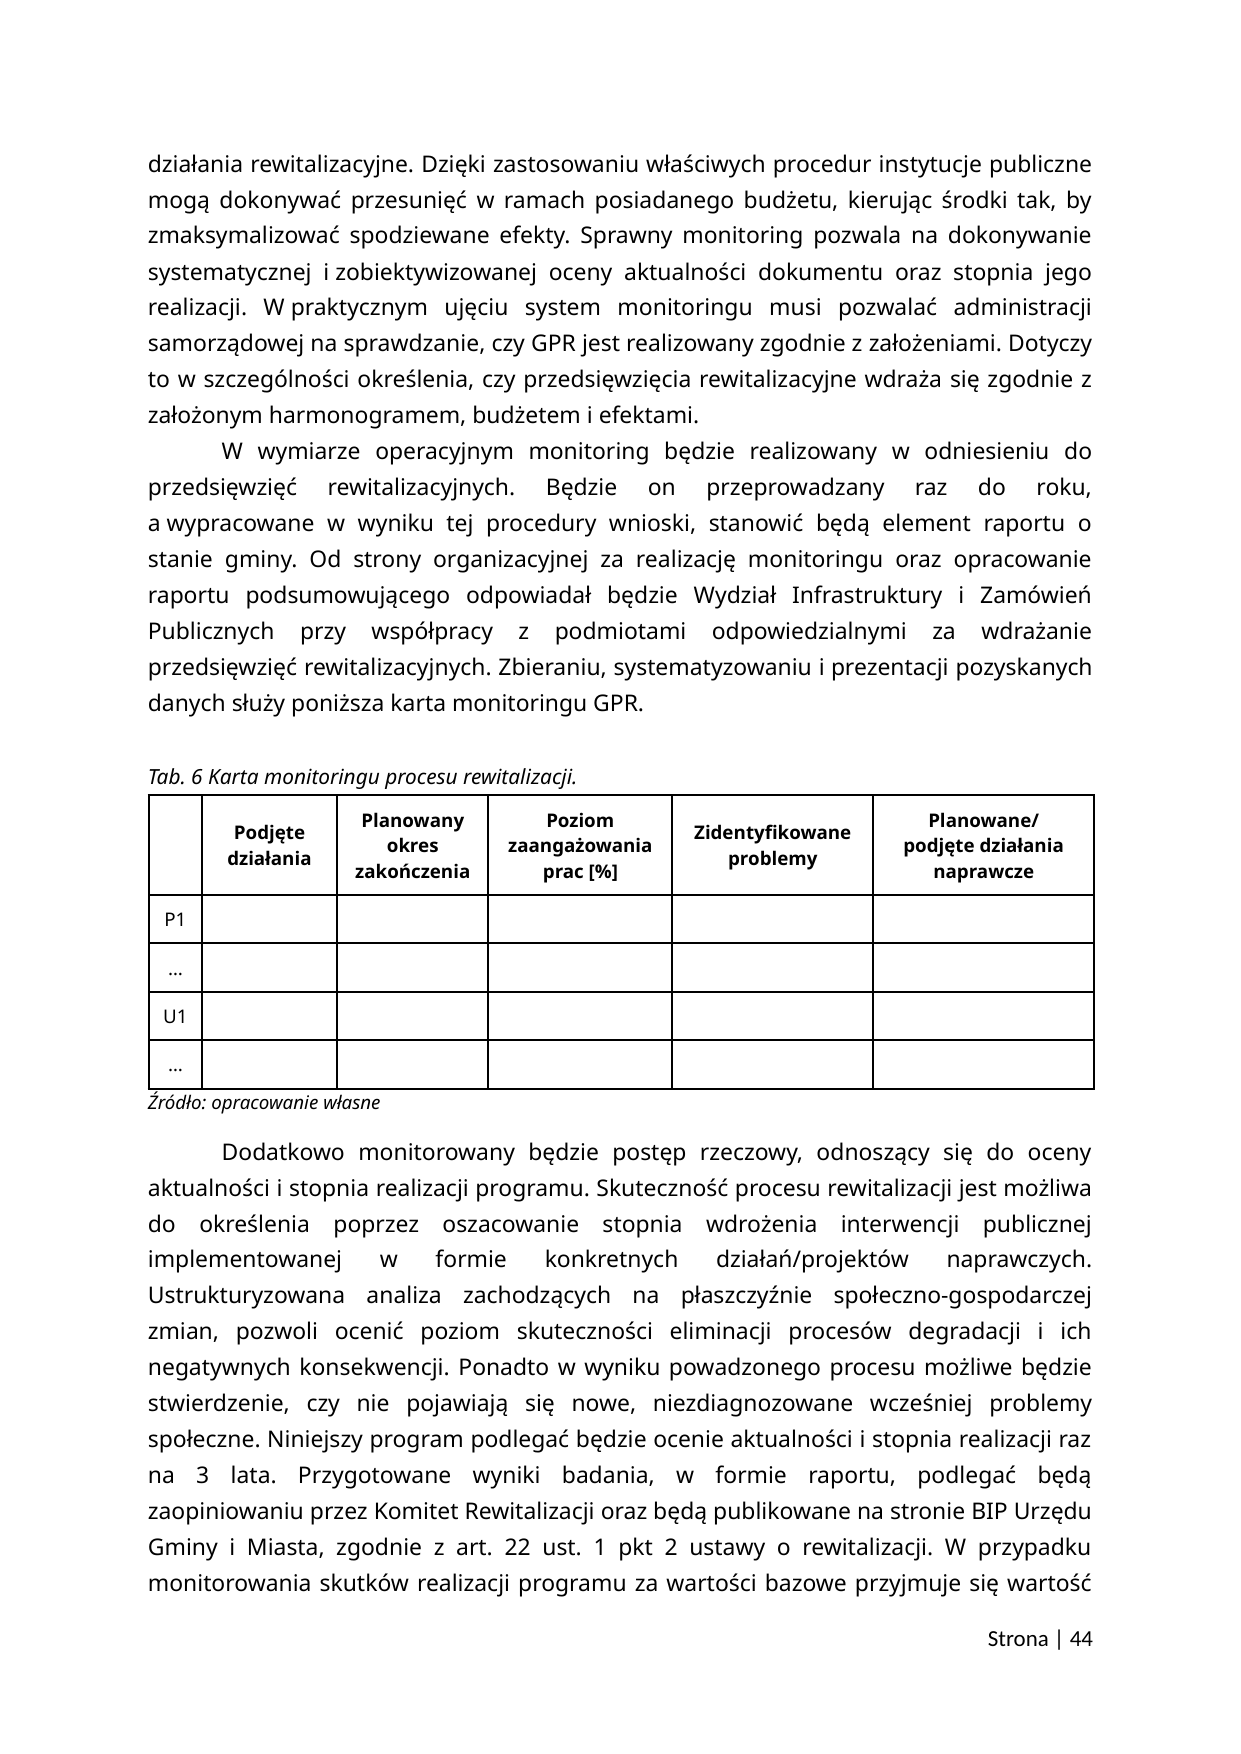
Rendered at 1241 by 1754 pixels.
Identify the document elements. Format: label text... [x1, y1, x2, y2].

text Źródło: opracowanie własne [148, 1090, 1093, 1115]
table_cell [673, 944, 872, 991]
table_cell [874, 944, 1093, 991]
table_cell [338, 993, 487, 1039]
text W wymiarze operacyjnym monitoring będzie realizowany w odniesieniu do przedsięwzięć rewitalizacyjnych. Będzie on przeprowadzany raz do roku, a wypracowane w wyniku tej procedury wnioski, stanowić będą element raportu o stanie gminy. Od strony organizacyjnej za realizację monitoringu oraz opracowanie raportu podsumowującego odpowiadał będzie Wydział Infrastruktury i Zamówień Publicznych przy współpracy z podmiotami odpowiedzialnymi za wdrażanie przedsięwzięć rewitalizacyjnych. Zbieraniu, systematyzowaniu i prezentacji pozyskanych danych służy poniższa karta monitoringu GPR. [148, 435, 1093, 718]
table_cell … [150, 944, 201, 991]
table_cell [673, 993, 872, 1039]
table_cell [489, 896, 671, 942]
table_cell [338, 944, 487, 991]
table_header Podjęte działania [203, 796, 336, 894]
table_cell [489, 993, 671, 1039]
table_cell [874, 896, 1093, 942]
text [148, 148, 1093, 430]
text Tab. 6 Karta monitoringu procesu rewitalizacji. [148, 762, 1093, 790]
table_cell [489, 944, 671, 991]
table_header Poziom zaangażowania prac [%] [489, 796, 671, 894]
table_cell [338, 896, 487, 942]
table_cell [673, 896, 872, 942]
table_cell [874, 1041, 1093, 1088]
table_cell U1 [150, 993, 201, 1039]
table_header [150, 796, 201, 894]
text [148, 1136, 1093, 1598]
table_cell … [150, 1041, 201, 1088]
table_header Planowany okres zakończenia [338, 796, 487, 894]
table_cell [338, 1041, 487, 1088]
table_cell [874, 993, 1093, 1039]
table_cell [203, 1041, 336, 1088]
table_cell [673, 1041, 872, 1088]
table_header Planowane/ podjęte działania naprawcze [874, 796, 1093, 894]
table_cell [203, 944, 336, 991]
table_header Zidentyfikowane problemy [673, 796, 872, 894]
table_cell [489, 1041, 671, 1088]
table_cell P1 [150, 896, 201, 942]
table_cell [203, 896, 336, 942]
table_cell [203, 993, 336, 1039]
